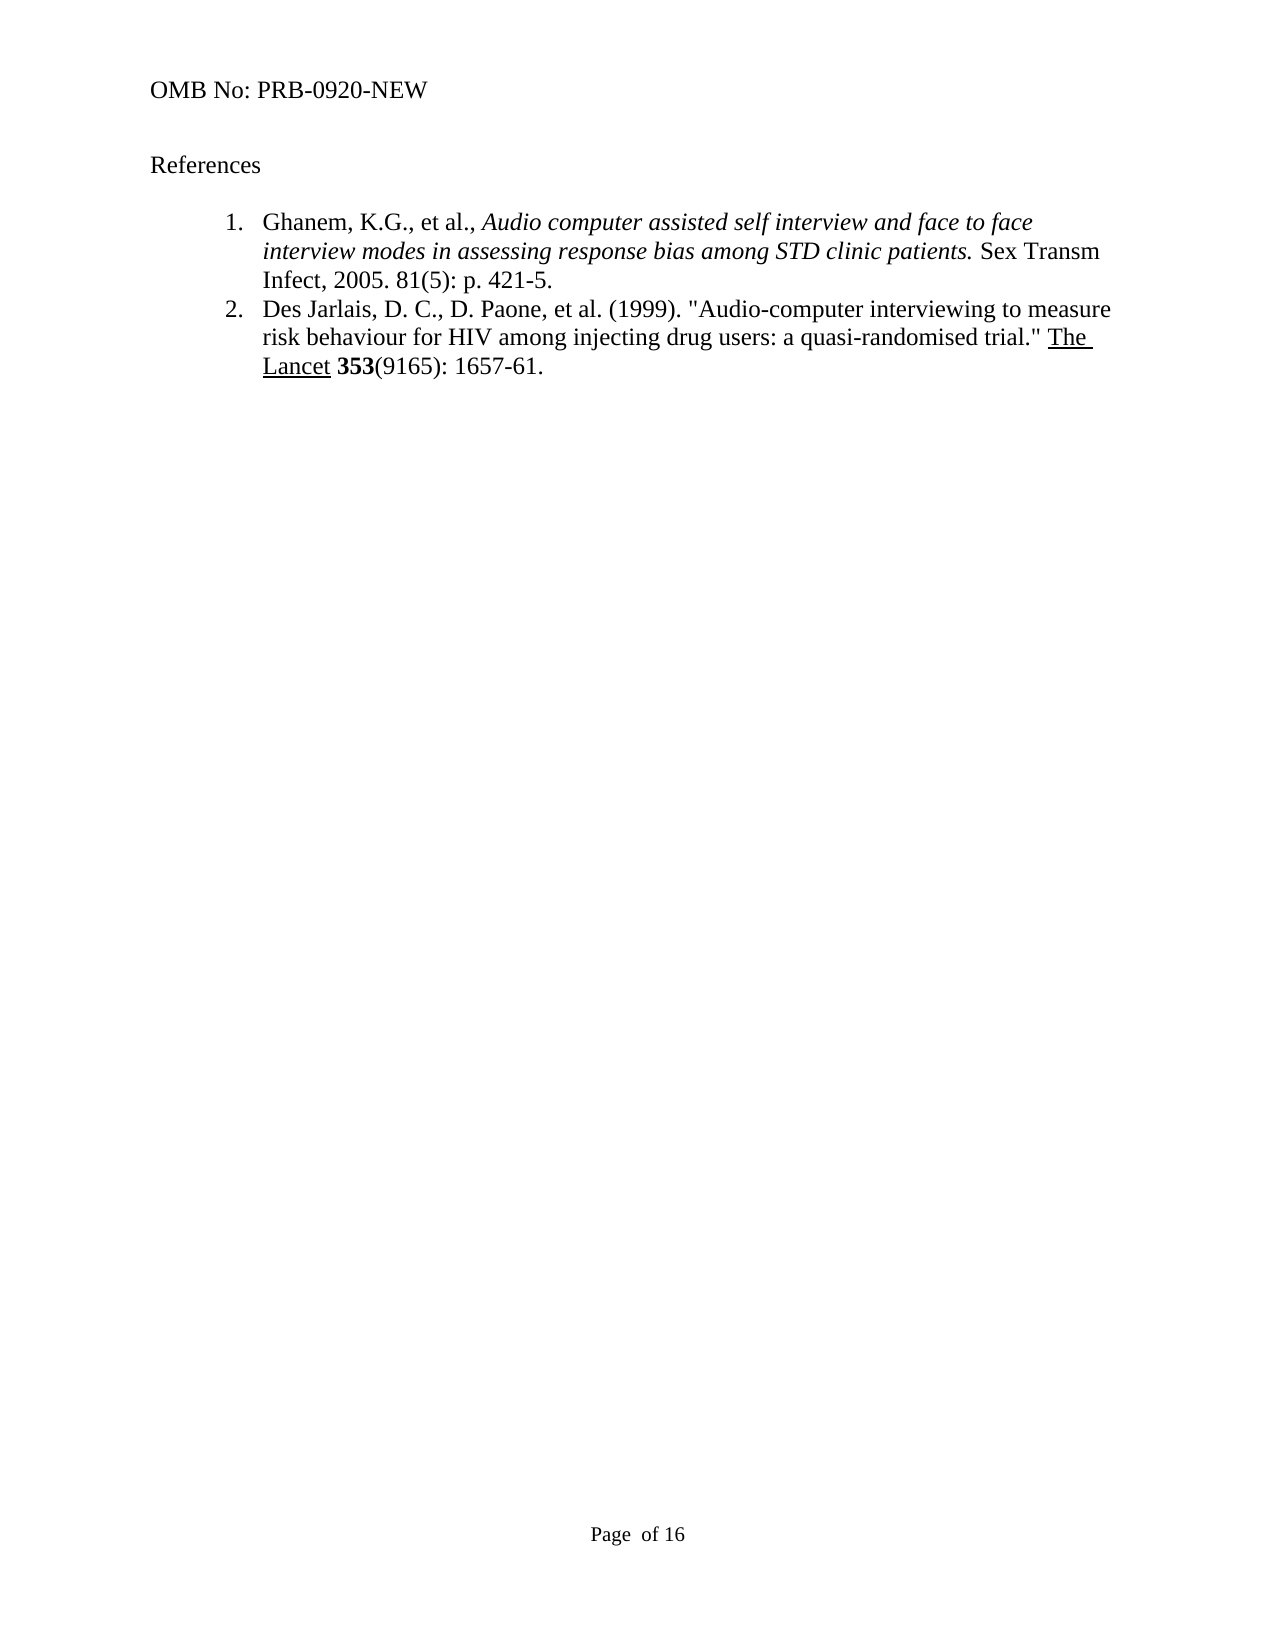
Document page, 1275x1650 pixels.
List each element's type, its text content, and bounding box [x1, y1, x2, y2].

list Ghanem, K.G., et al., Audio computer assisted self interview and face to face interview modes in assessing response bias among STD clinic patients. Sex Transm Infect, 2005. 81(5): p. 421-5. [225, 207, 1125, 294]
list Des Jarlais, D. C., D. Paone, et al. (1999). "Audio-computer interviewing to measure risk behaviour for HIV among injecting drug users: a quasi-randomised trial." The Lancet 353(9165): 1657-61. [225, 294, 1125, 380]
list References [150, 150, 1125, 179]
